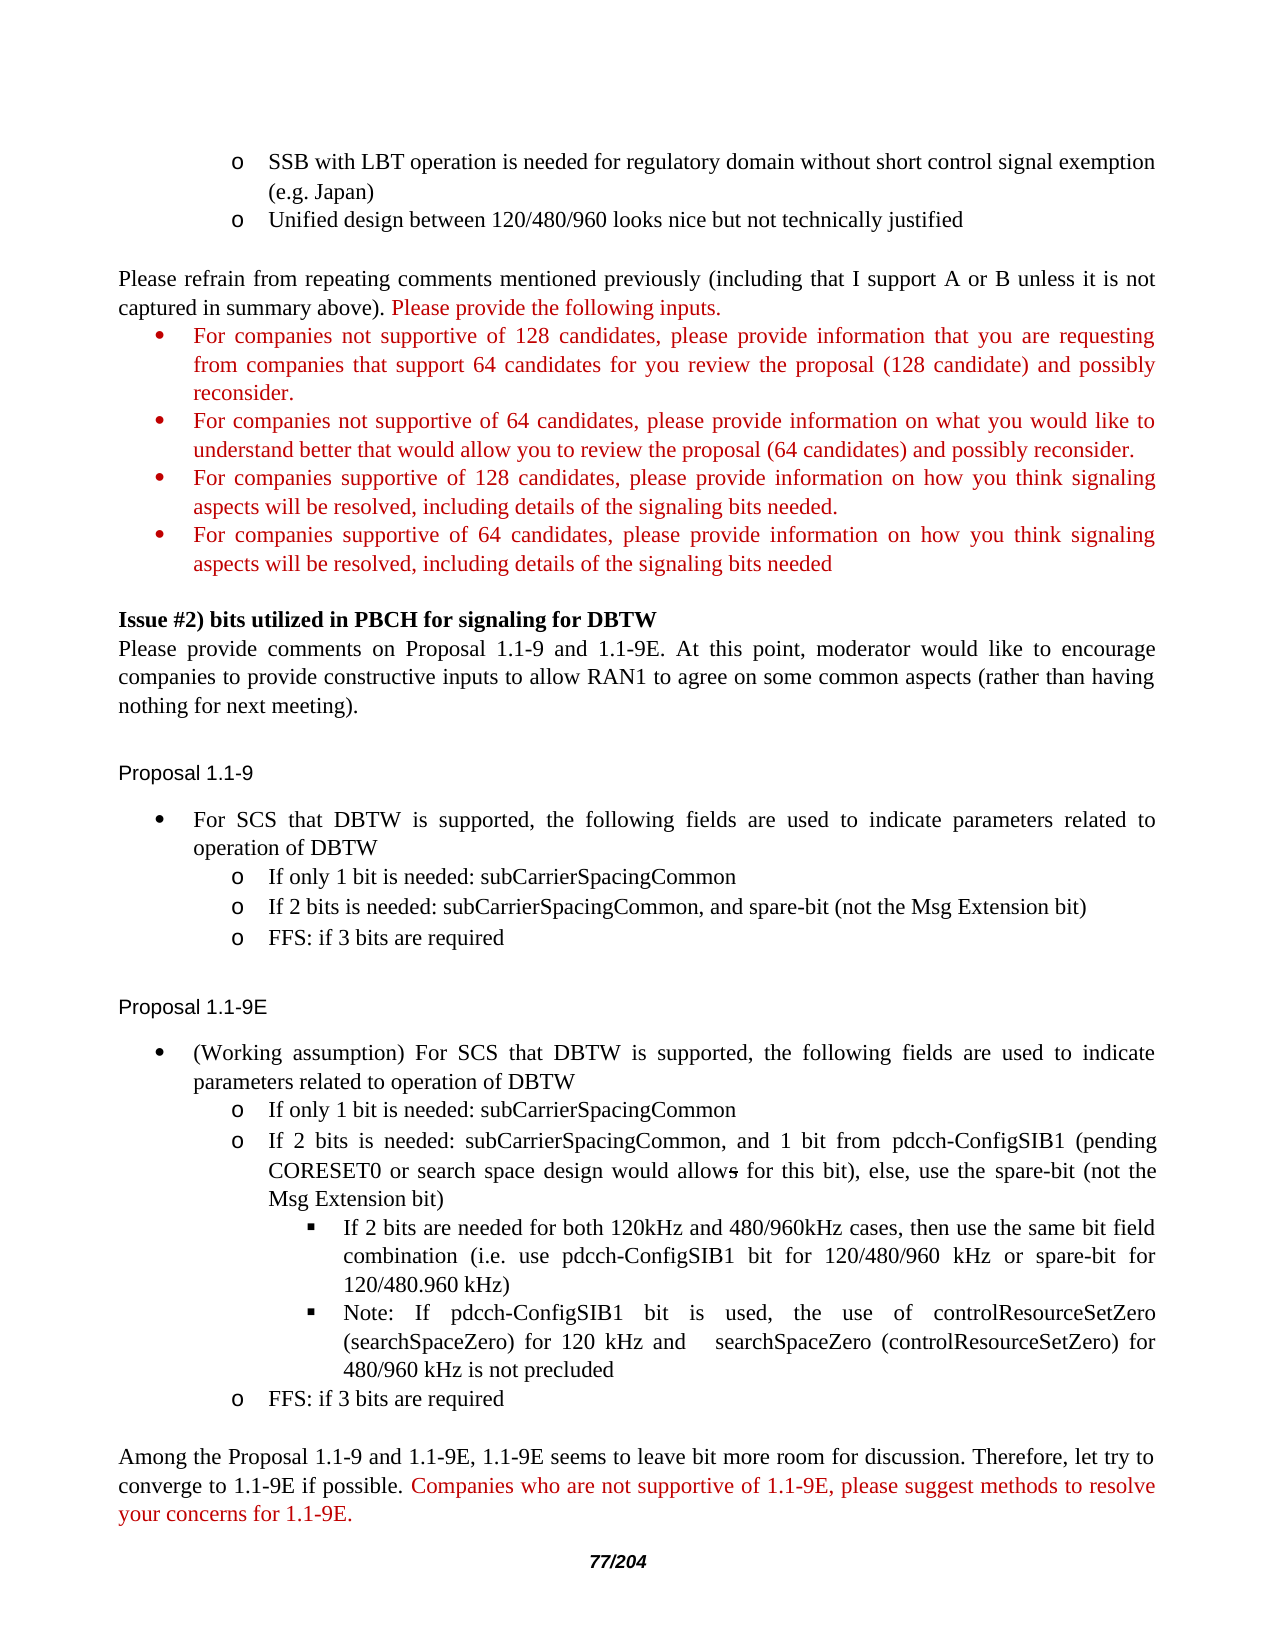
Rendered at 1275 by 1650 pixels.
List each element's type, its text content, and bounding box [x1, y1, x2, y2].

subtitle Proposal 1.1-9E [118, 995, 1157, 1019]
text Please provide comments on Proposal 1.1-9 and 1.1-9E. At this point, moderator would like to encourage companies to provide constructive inputs to allow RAN1 to agree on some common aspects (rather than having nothing for next meeting). [118, 635, 1157, 718]
list SSB with LBT operation is needed for regulatory domain without short control signal exemption (e.g. Japan) [231, 148, 1157, 204]
list Unified design between 120/480/960 looks nice but not technically justified [231, 206, 1157, 235]
text Please refrain from repeating comments mentioned previously (including that I support A or B unless it is not captured in summary above). Please provide the following inputs. [118, 265, 1157, 320]
list For companies not supportive of 128 candidates, please provide information that you are requesting from companies that support 64 candidates for you review the proposal (128 candidate) and possibly reconsider. [156, 322, 1157, 405]
list For SCS that DBTW is supported, the following fields are used to indicate parameters related to operation of DBTW [156, 806, 1157, 861]
text Issue #2) bits utilized in PBCH for signaling for DBTW [118, 607, 1157, 633]
list FFS: if 3 bits are required [231, 1384, 1157, 1413]
list Note: If pdcch-ConfigSIB1 bit is used, the use of controlResourceSetZero (searchSpaceZero) for 120 kHz and searchSpaceZero (controlResourceSetZero) for 480/960 kHz is not precluded [306, 1299, 1157, 1382]
list If only 1 bit is needed: subCarrierSpacingCommon [231, 1096, 1157, 1124]
list For companies supportive of 128 candidates, please provide information on how you think signaling aspects will be resolved, including details of the signaling bits needed. [156, 464, 1157, 519]
subtitle Proposal 1.1-9 [118, 761, 1157, 785]
list If only 1 bit is needed: subCarrierSpacingCommon [231, 863, 1157, 891]
list For companies supportive of 64 candidates, please provide information on how you think signaling aspects will be resolved, including details of the signaling bits needed [156, 521, 1157, 576]
list FFS: if 3 bits are required [231, 923, 1157, 952]
text Among the Proposal 1.1-9 and 1.1-9E, 1.1-9E seems to leave bit more room for discussion. Therefore, let try to converge to 1.1-9E if possible. Companies who are not supportive of 1.1-9E, please suggest methods to resolve your concerns for 1.1-9E. [118, 1443, 1157, 1527]
list (Working assumption) For SCS that DBTW is supported, the following fields are used to indicate parameters related to operation of DBTW [156, 1039, 1157, 1094]
list If 2 bits is needed: subCarrierSpacingCommon, and spare-bit (not the Msg Extension bit) [231, 893, 1157, 921]
list For companies not supportive of 64 candidates, please provide information on what you would like to understand better that would allow you to review the proposal (64 candidates) and possibly reconsider. [156, 407, 1157, 462]
